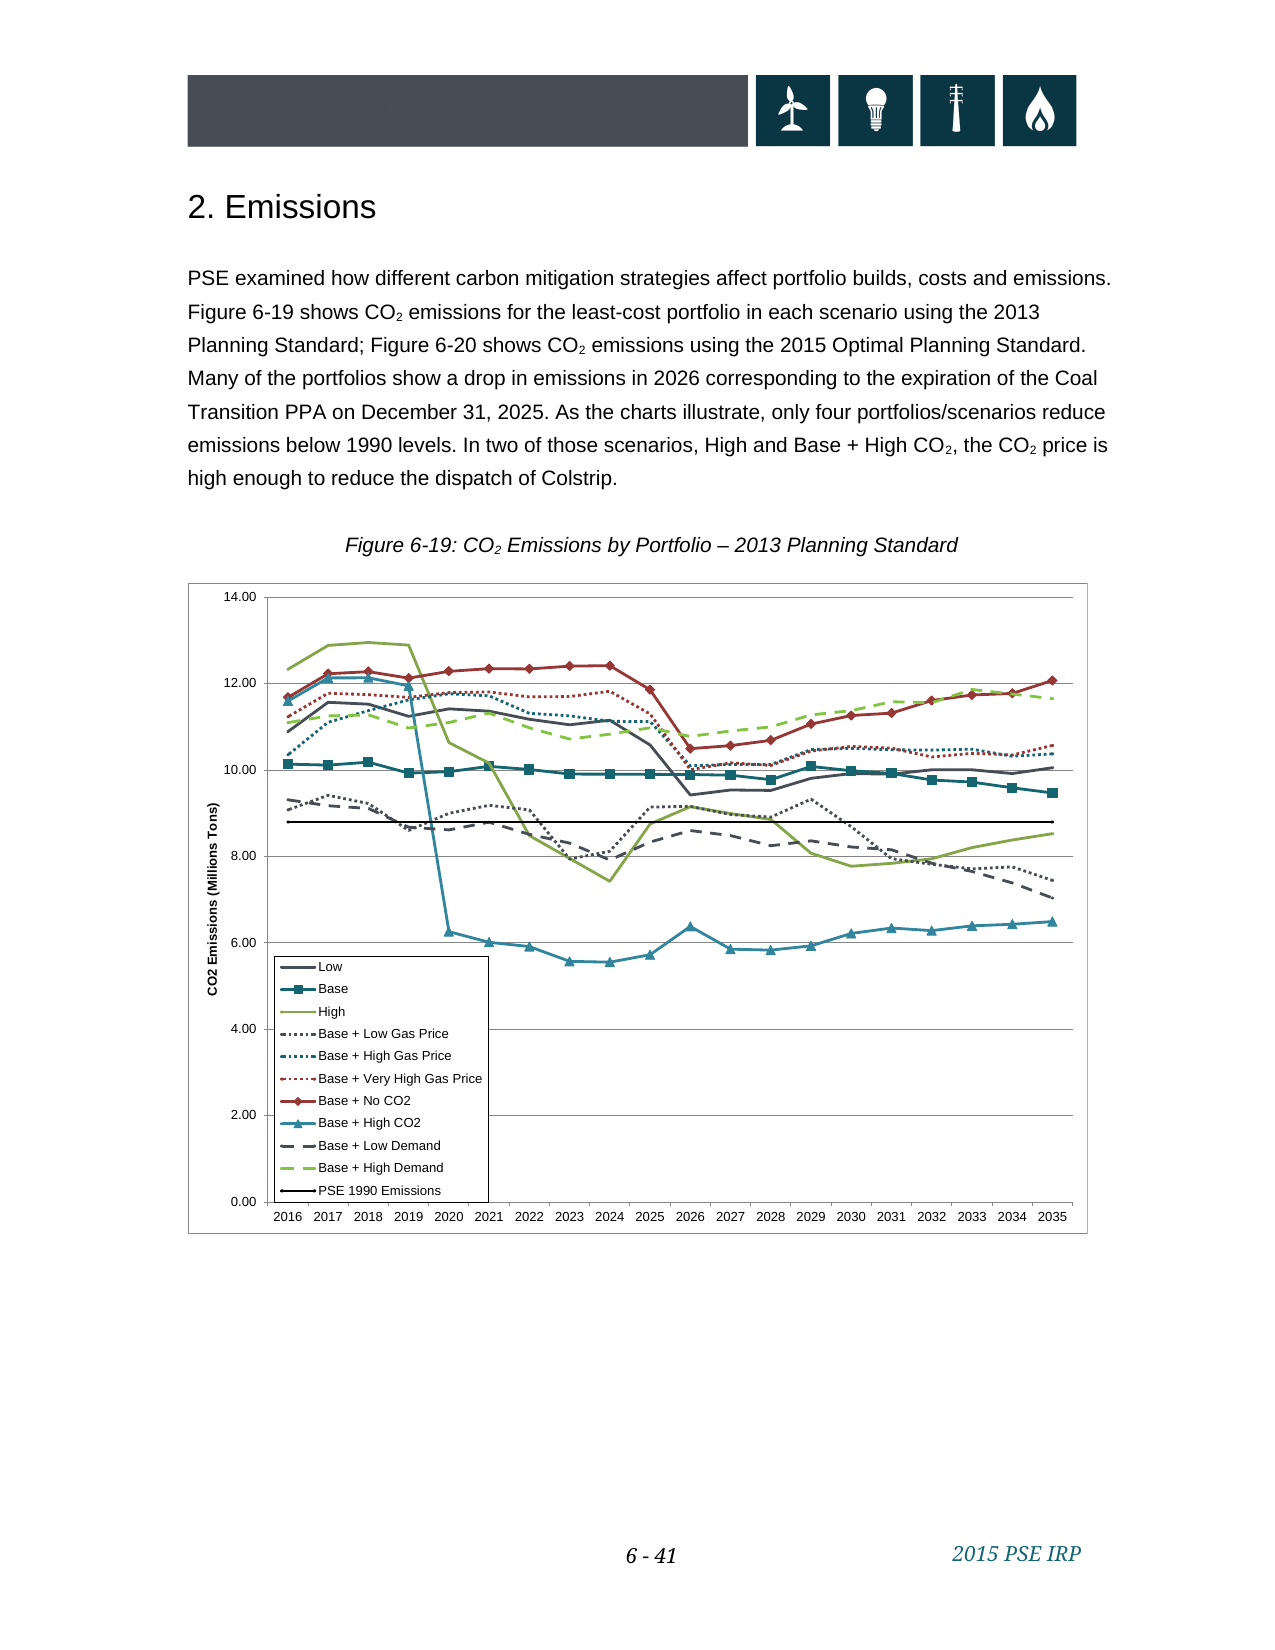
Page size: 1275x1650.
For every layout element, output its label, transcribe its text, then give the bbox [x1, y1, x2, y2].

text Figure 6-19: CO2 Emissions by Portfolio – 2013 Planning Standard [187, 526, 1116, 559]
picture [187, 75, 1077, 149]
text 2. Emissions [187, 187, 1116, 226]
text PSE examined how different carbon mitigation strategies affect portfolio builds, costs and emissions. Figure 6-19 shows CO2 emissions for the least-cost portfolio in each scenario using the 2013 Planning Standard; Figure 6-20 shows CO2 emissions using the 2015 Optimal Planning Standard. Many of the portfolios show a drop in emissions in 2026 corresponding to the expiration of the Coal Transition PPA on December 31, 2025. As the charts illustrate, only four portfolios/scenarios reduce emissions below 1990 levels. In two of those scenarios, High and Base + High CO2, the CO2 price is high enough to reduce the dispatch of Colstrip. [187, 259, 1116, 492]
